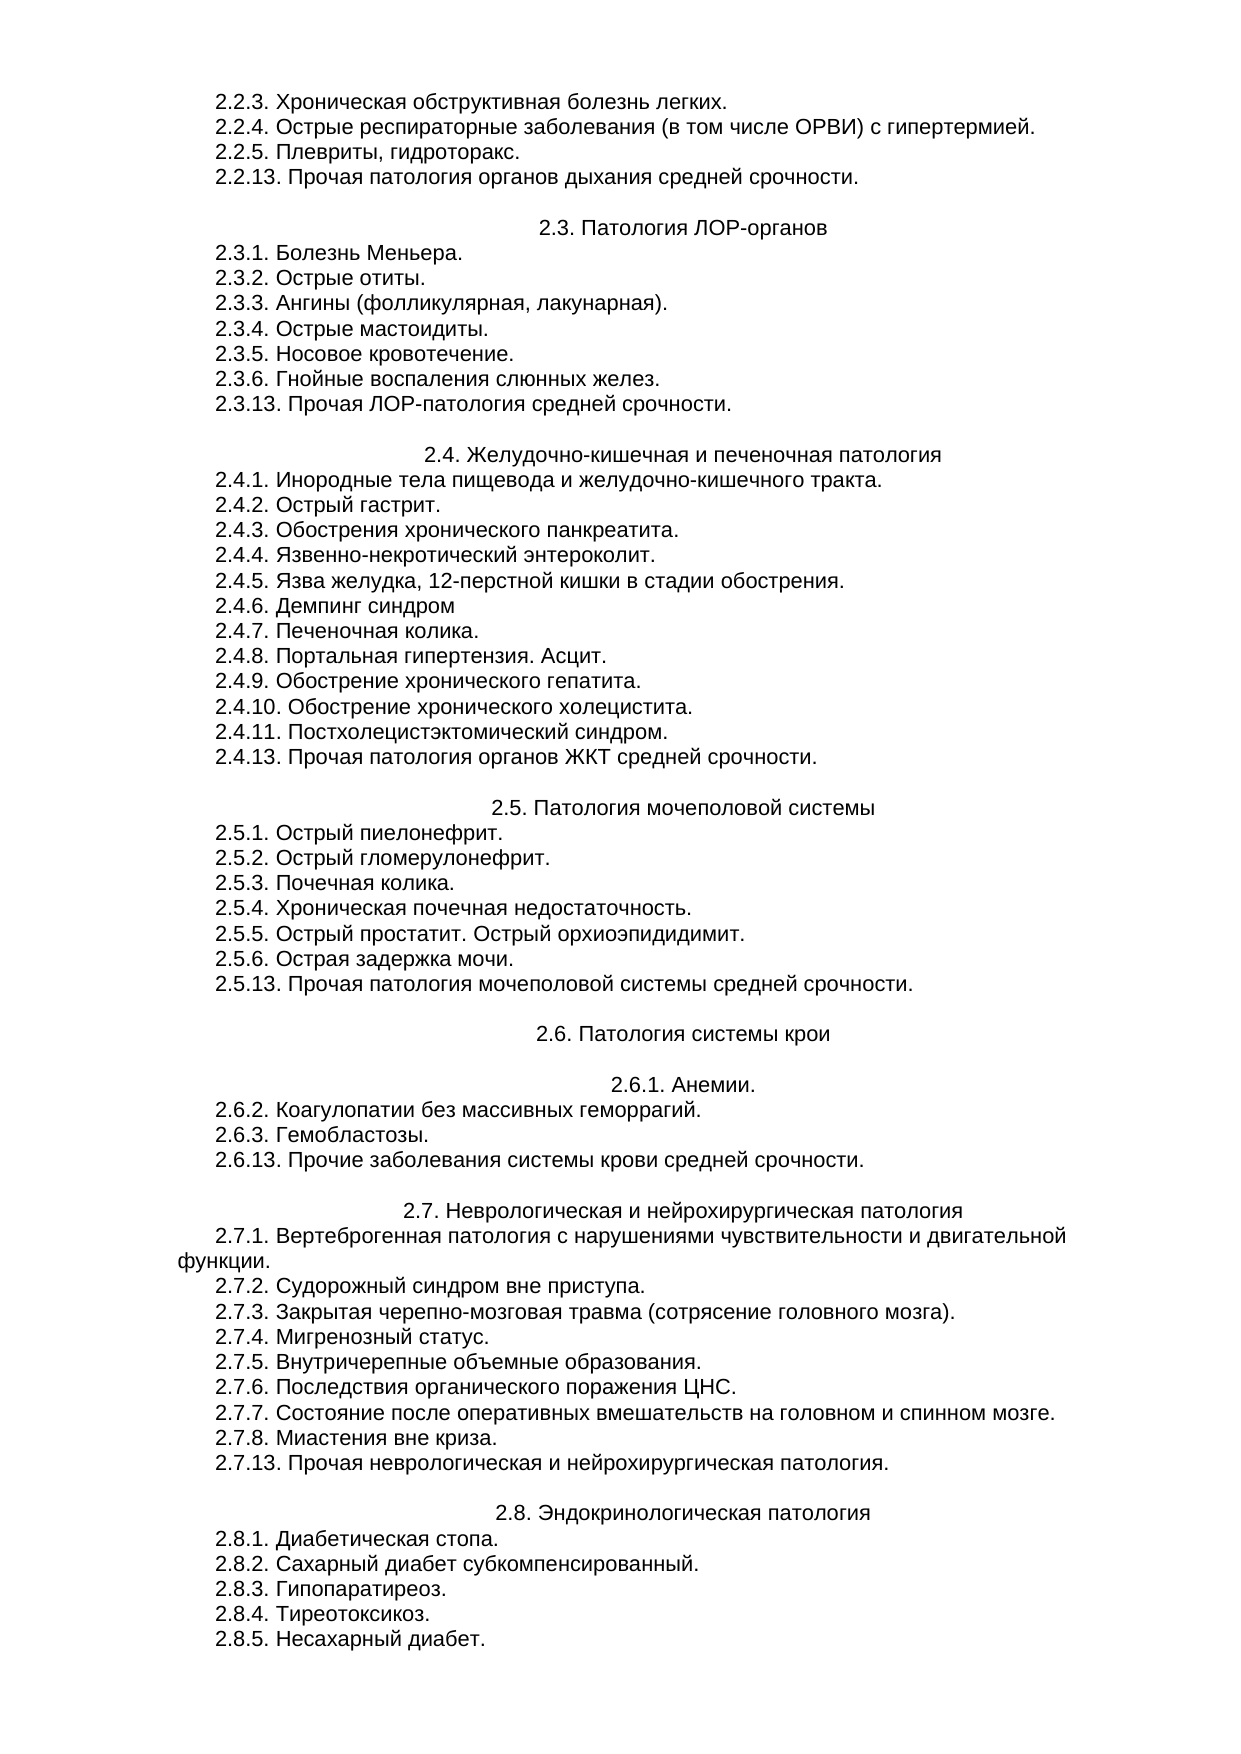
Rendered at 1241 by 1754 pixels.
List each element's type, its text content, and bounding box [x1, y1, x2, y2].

text 2.2.13. Прочая патология органов дыхания средней срочности. [177, 164, 1152, 189]
text 2.3.13. Прочая ЛОР-патология средней срочности. [177, 391, 1152, 416]
text 2.8.1. Диабетическая стопа. [177, 1526, 1152, 1551]
text 2.4.5. Язва желудка, 12-перстной кишки в стадии обострения. [177, 568, 1152, 593]
text 2.7.13. Прочая неврологическая и нейрохирургическая патология. [177, 1450, 1152, 1475]
text 2.7.3. Закрытая черепно-мозговая травма (сотрясение головного мозга). [177, 1299, 1152, 1324]
text 2.8.3. Гипопаратиреоз. [177, 1576, 1152, 1601]
text 2.4.3. Обострения хронического панкреатита. [177, 517, 1152, 542]
text 2.7.2. Судорожный синдром вне приступа. [177, 1273, 1152, 1299]
text 2.5.3. Почечная колика. [177, 870, 1152, 895]
text 2.5. Патология мочеполовой системы [177, 794, 1152, 820]
text 2.2.4. Острые респираторные заболевания (в том числе ОРВИ) с гипертермией. [177, 114, 1152, 139]
text 2.6. Патология системы крои [177, 1021, 1152, 1047]
text 2.7.4. Мигренозный статус. [177, 1324, 1152, 1349]
text 2.4.13. Прочая патология органов ЖКТ средней срочности. [177, 744, 1152, 769]
text 2.7.1. Вертеброгенная патология с нарушениями чувствительности и двигательной функции. [177, 1223, 1152, 1273]
text 2.4.8. Портальная гипертензия. Асцит. [177, 643, 1152, 668]
text 2.5.6. Острая задержка мочи. [177, 946, 1152, 971]
text 2.3. Патология ЛОР-органов [177, 215, 1152, 240]
text 2.4.2. Острый гастрит. [177, 492, 1152, 517]
text 2.8. Эндокринологическая патология [177, 1500, 1152, 1526]
text 2.5.13. Прочая патология мочеполовой системы средней срочности. [177, 971, 1152, 996]
text 2.3.4. Острые мастоидиты. [177, 316, 1152, 341]
text 2.5.1. Острый пиелонефрит. [177, 820, 1152, 845]
text 2.4.9. Обострение хронического гепатита. [177, 668, 1152, 694]
text 2.4.1. Инородные тела пищевода и желудочно-кишечного тракта. [177, 467, 1152, 492]
text 2.3.3. Ангины (фолликулярная, лакунарная). [177, 290, 1152, 316]
text 2.4.4. Язвенно-некротический энтероколит. [177, 542, 1152, 568]
text 2.7.8. Миастения вне криза. [177, 1425, 1152, 1450]
text 2.8.2. Сахарный диабет субкомпенсированный. [177, 1551, 1152, 1576]
text 2.3.1. Болезнь Меньера. [177, 240, 1152, 265]
text 2.7. Неврологическая и нейрохирургическая патология [177, 1198, 1152, 1223]
text 2.5.4. Хроническая почечная недостаточность. [177, 895, 1152, 921]
text 2.6.3. Гемобластозы. [177, 1122, 1152, 1147]
text 2.4.10. Обострение хронического холецистита. [177, 694, 1152, 719]
text 2.5.5. Острый простатит. Острый орхиоэпидидимит. [177, 921, 1152, 946]
text 2.8.4. Тиреотоксикоз. [177, 1601, 1152, 1626]
text 2.2.5. Плевриты, гидроторакс. [177, 139, 1152, 164]
text 2.5.2. Острый гломерулонефрит. [177, 845, 1152, 870]
text 2.7.6. Последствия органического поражения ЦНС. [177, 1374, 1152, 1399]
text 2.4. Желудочно-кишечная и печеночная патология [177, 442, 1152, 467]
text 2.6.13. Прочие заболевания системы крови средней срочности. [177, 1147, 1152, 1173]
text 2.7.5. Внутричерепные объемные образования. [177, 1349, 1152, 1374]
text 2.4.11. Постхолецистэктомический синдром. [177, 719, 1152, 744]
text 2.3.2. Острые отиты. [177, 265, 1152, 290]
text 2.2.3. Хроническая обструктивная болезнь легких. [177, 89, 1152, 114]
text 2.8.5. Несахарный диабет. [177, 1626, 1152, 1652]
text 2.4.6. Демпинг синдром [177, 593, 1152, 618]
text 2.3.6. Гнойные воспаления слюнных желез. [177, 366, 1152, 391]
text 2.6.1. Анемии. [177, 1072, 1152, 1097]
text 2.4.7. Печеночная колика. [177, 618, 1152, 643]
text 2.7.7. Состояние после оперативных вмешательств на головном и спинном мозге. [177, 1399, 1152, 1425]
text 2.6.2. Коагулопатии без массивных геморрагий. [177, 1097, 1152, 1122]
text 2.3.5. Носовое кровотечение. [177, 341, 1152, 366]
